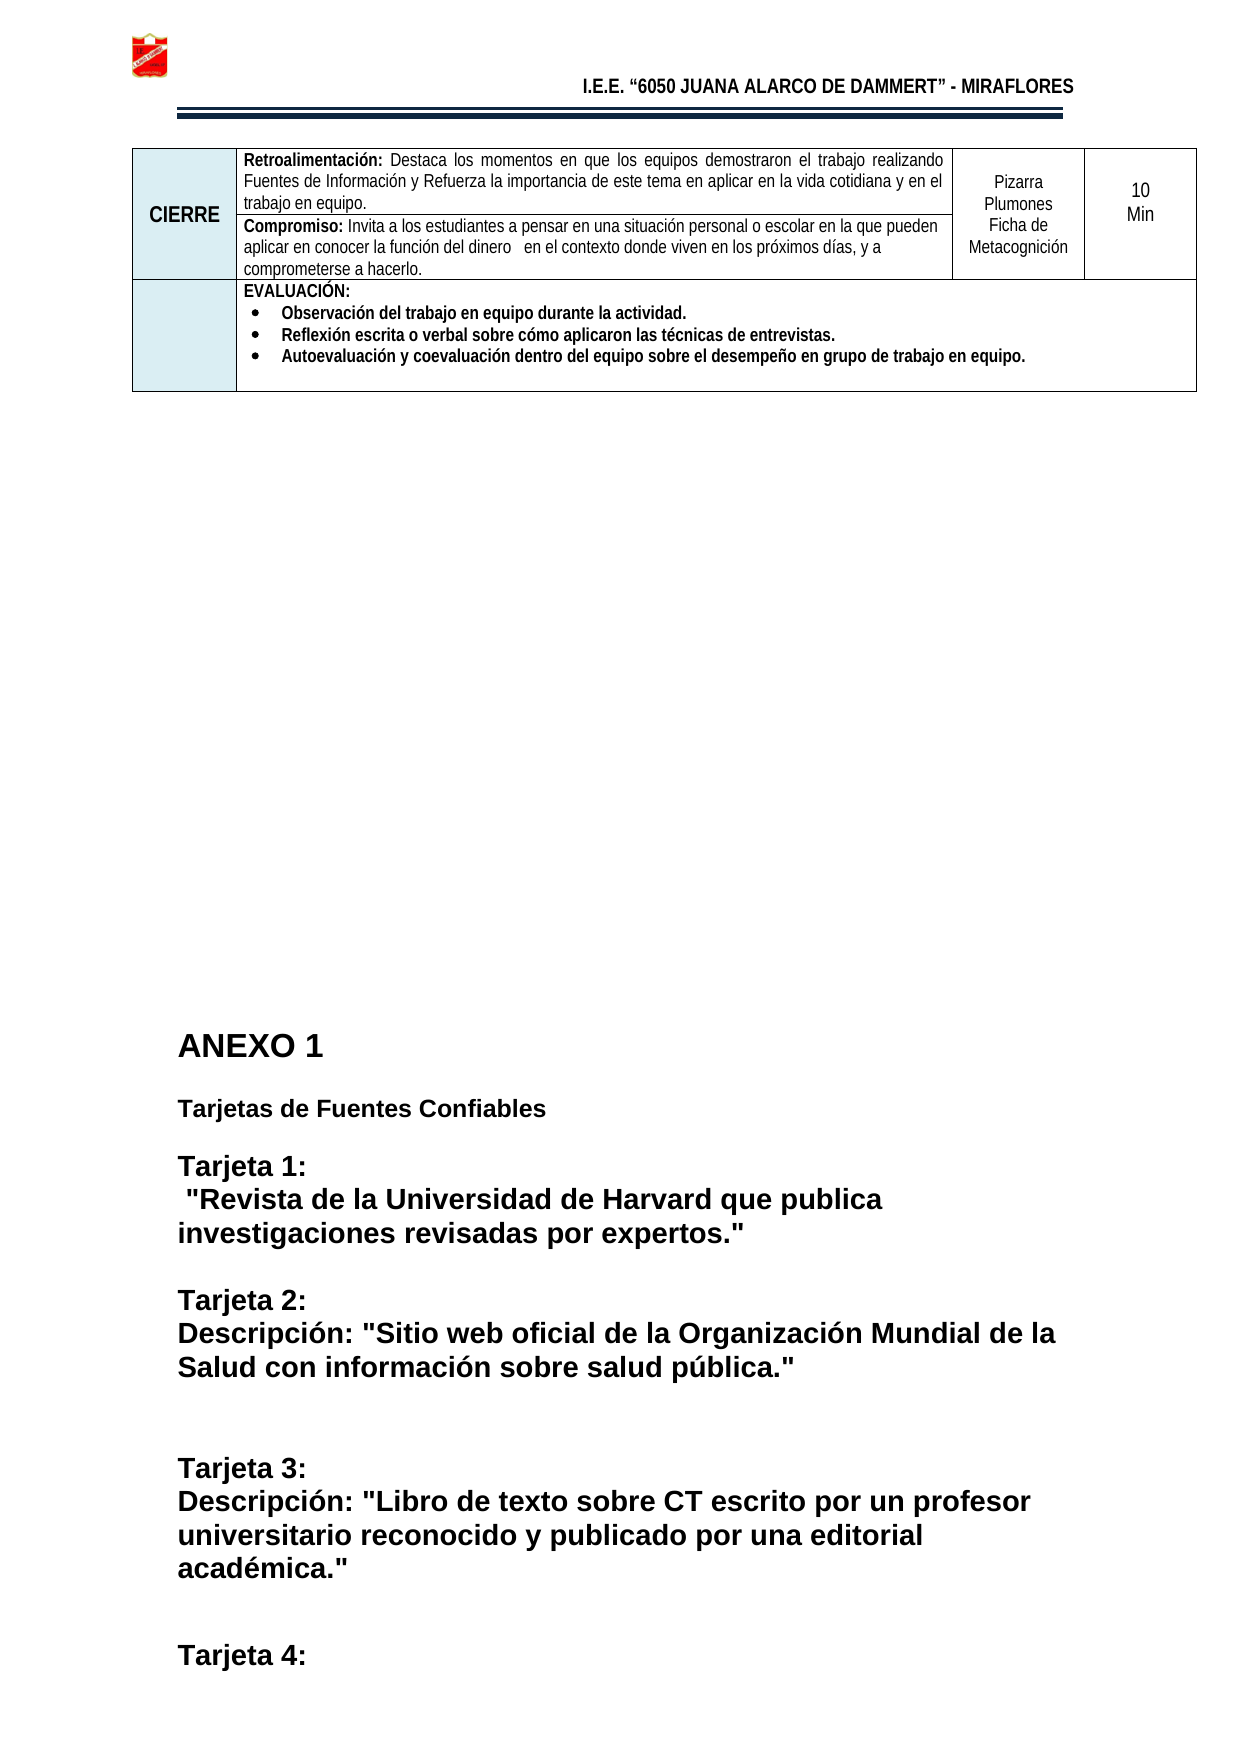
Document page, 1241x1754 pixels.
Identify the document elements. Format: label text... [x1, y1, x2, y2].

table_cell [133, 280, 236, 391]
table_cell Pizarra Plumones Ficha de Metacognición [953, 149, 1084, 279]
picture [132, 33, 168, 78]
text Tarjetas de Fuentes Confiables [177, 1094, 1063, 1122]
text Descripción: "Libro de texto sobre CT escrito por un profesor universitario reconocido y publicado por una editorial académica." [177, 1484, 1063, 1585]
table_cell 10 Min [1085, 149, 1196, 279]
text Tarjeta 1: [177, 1149, 1063, 1182]
table_cell EVALUACIÓN: Observación del trabajo en equipo durante la actividad. Reflexión escrita o verbal sobre cómo aplicaron las técnicas de entrevistas. Autoevaluación y coevaluación dentro del equipo sobre el desempeño en grupo de trabajo en equipo. [237, 280, 1196, 391]
text Tarjeta 4: [177, 1637, 1063, 1671]
text "Revista de la Universidad de Harvard que publica investigaciones revisadas por expertos." [177, 1182, 1063, 1249]
table_cell CIERRE [133, 149, 236, 279]
text Descripción: "Sitio web oficial de la Organización Mundial de la Salud con información sobre salud pública." [177, 1316, 1063, 1383]
table_cell Retroalimentación: Destaca los momentos en que los equipos demostraron el trabajo realizando Fuentes de Información y Refuerza la importancia de este tema en aplicar en la vida cotidiana y en el trabajo en equipo. [237, 149, 952, 213]
text ANEXO 1 [177, 1026, 1063, 1065]
text Tarjeta 3: [177, 1451, 1063, 1484]
table_cell Compromiso: Invita a los estudiantes a pensar en una situación personal o escolar en la que pueden aplicar en conocer la función del dinero en el contexto donde viven en los próximos días, y a comprometerse a hacerlo. [237, 215, 952, 279]
text Tarjeta 2: [177, 1283, 1063, 1316]
